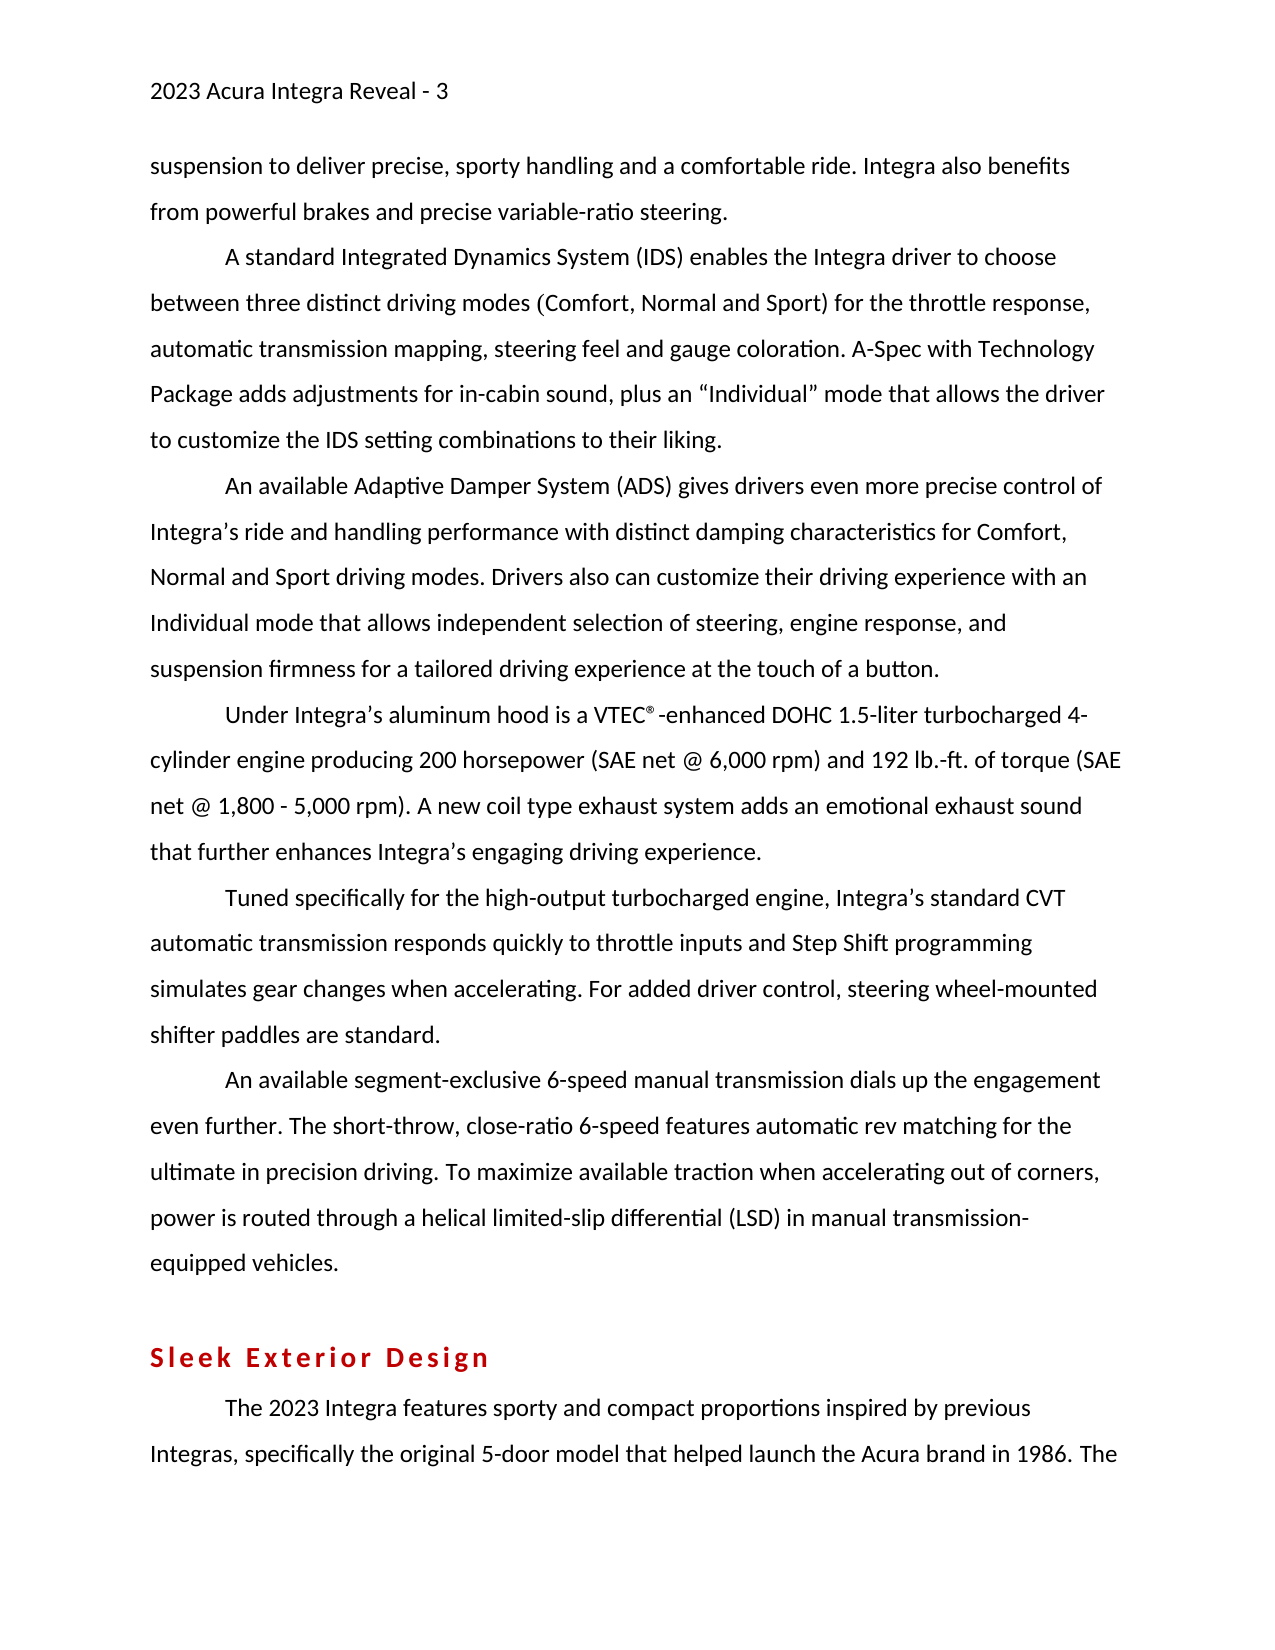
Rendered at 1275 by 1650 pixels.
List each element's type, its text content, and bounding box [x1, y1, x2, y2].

text Tuned specifically for the high-output turbocharged engine, Integra’s standard CVT automatic transmission responds quickly to throttle inputs and Step Shift programming simulates gear changes when accelerating. For added driver control, steering wheel-mounted shifter paddles are standard. [150, 882, 1125, 1049]
text Sleek Exterior Design [150, 1339, 1125, 1374]
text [150, 150, 1125, 226]
text An available Adaptive Damper System (ADS) gives drivers even more precise control of Integra’s ride and handling performance with distinct damping characteristics for Comfort, Normal and Sport driving modes. Drivers also can customize their driving experience with an Individual mode that allows independent selection of steering, engine response, and suspension firmness for a tailored driving experience at the touch of a button. [150, 470, 1125, 683]
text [150, 1392, 1125, 1469]
text Under Integra’s aluminum hood is a VTEC®-enhanced DOHC 1.5-liter turbocharged 4-cylinder engine producing 200 horsepower (SAE net @ 6,000 rpm) and 192 lb.-ft. of torque (SAE net @ 1,800 - 5,000 rpm). A new coil type exhaust system adds an emotional exhaust sound that further enhances Integra’s engaging driving experience. [150, 699, 1125, 866]
text An available segment-exclusive 6-speed manual transmission dials up the engagement even further. The short-throw, close-ratio 6-speed features automatic rev matching for the ultimate in precision driving. To maximize available traction when accelerating out of corners, power is routed through a helical limited-slip differential (LSD) in manual transmission-equipped vehicles. [150, 1064, 1125, 1278]
text A standard Integrated Dynamics System (IDS) enables the Integra driver to choose between three distinct driving modes (Comfort, Normal and Sport) for the throttle response, automatic transmission mapping, steering feel and gauge coloration. A-Spec with Technology Package adds adjustments for in-cabin sound, plus an “Individual” mode that allows the driver to customize the IDS setting combinations to their liking. [150, 241, 1125, 455]
